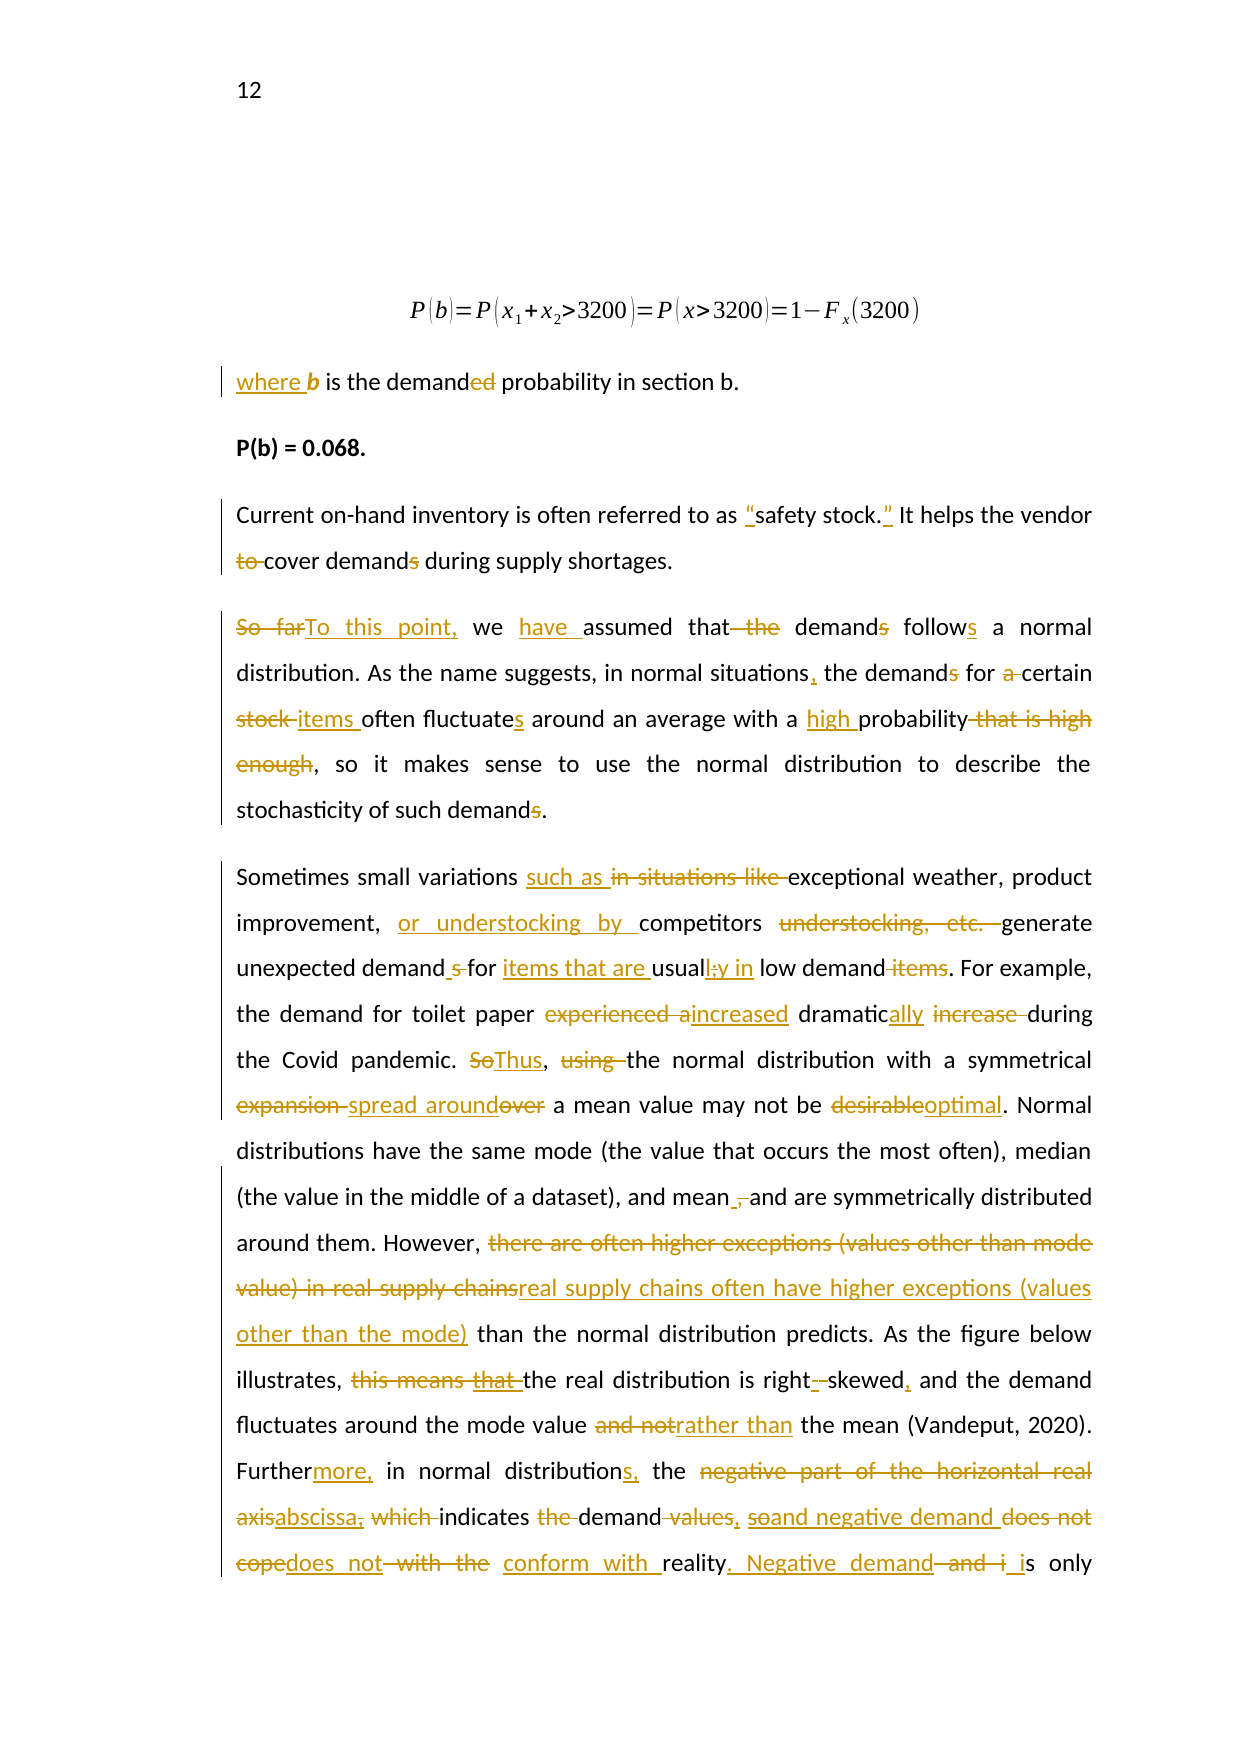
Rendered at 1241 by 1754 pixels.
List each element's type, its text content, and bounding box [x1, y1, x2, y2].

text Current on-hand inventory is often referred to as safety stock. It helps the vendor cover demand during supply shortages. [236, 499, 1092, 575]
text we assumed that demand follow a normal distribution. As the name suggests, in normal situations the demand for certain often fluctuate around an average with a probability, so it makes sense to use the normal distribution to describe the stochasticity of such demand. [236, 611, 1092, 825]
text P(b) = 0.068. [236, 433, 1092, 463]
text b is the demand probability in section b. [236, 366, 1092, 397]
